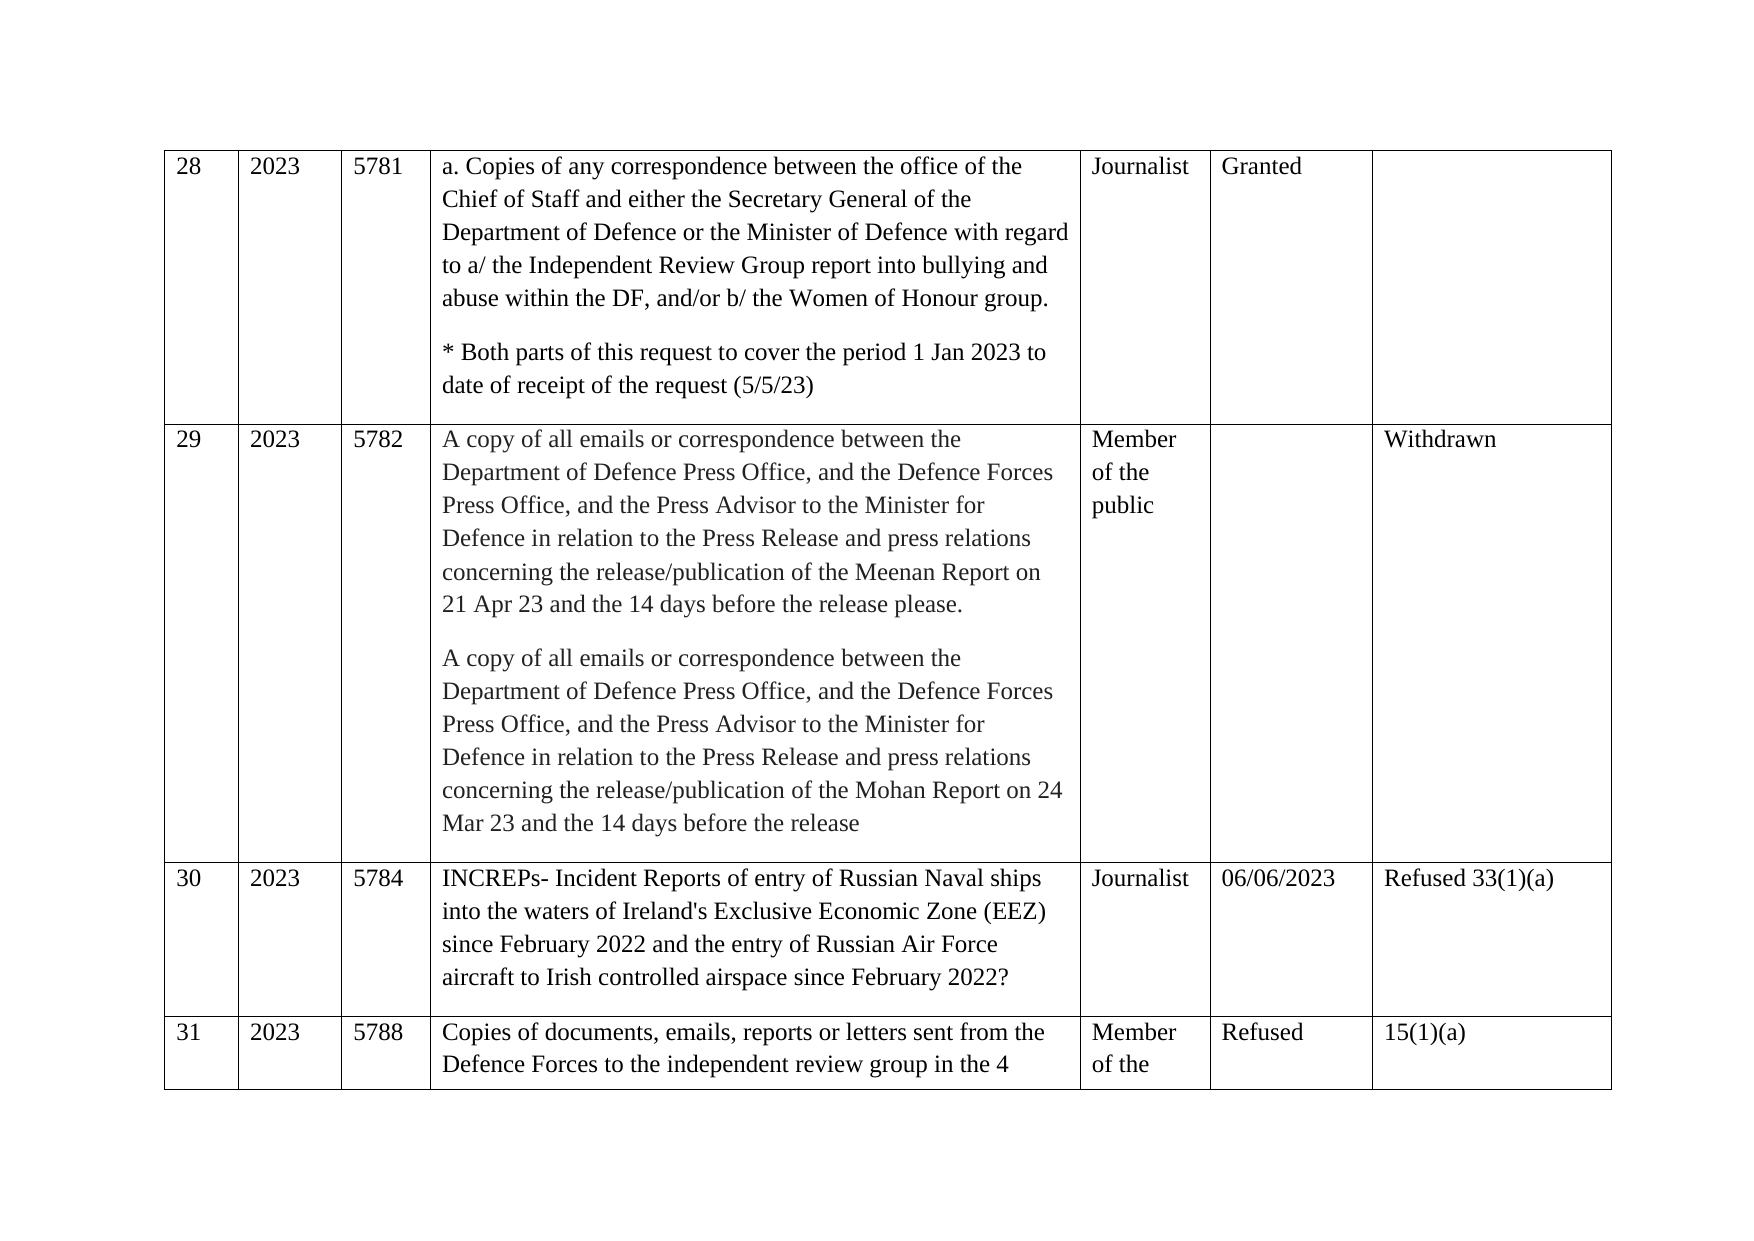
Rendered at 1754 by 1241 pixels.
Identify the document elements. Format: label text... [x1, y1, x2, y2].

table_cell 5788 [342, 1017, 430, 1089]
table_cell a. Copies of any correspondence between the office of the Chief of Staff and either the Secretary General of the Department of Defence or the Minister of Defence with regard to a/ the Independent Review Group report into bullying and abuse within the DF, and/or b/ the Women of Honour group. * Both parts of this request to cover the period 1 Jan 2023 to date of receipt of the request (5/5/23) [431, 151, 1080, 423]
table_cell 31 [165, 1017, 238, 1089]
table_cell 5784 [342, 863, 430, 1016]
table_cell [1373, 151, 1611, 423]
table_cell [1211, 425, 1372, 862]
table_cell 2023 [239, 151, 341, 423]
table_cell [431, 1017, 1080, 1089]
table_cell Refused [1211, 1017, 1372, 1089]
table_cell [1081, 1017, 1210, 1089]
table_cell 2023 [239, 863, 341, 1016]
table_cell Member of the public [1081, 425, 1210, 862]
table_cell A copy of all emails or correspondence between the Department of Defence Press Office, and the Defence Forces Press Office, and the Press Advisor to the Minister for Defence in relation to the Press Release and press relations concerning the release/publication of the Meenan Report on 21 Apr 23 and the 14 days before the release please. A copy of all emails or correspondence between the Department of Defence Press Office, and the Defence Forces Press Office, and the Press Advisor to the Minister for Defence in relation to the Press Release and press relations concerning the release/publication of the Mohan Report on 24 Mar 23 and the 14 days before the release [431, 425, 1080, 862]
table_cell 2023 [239, 1017, 341, 1089]
table_cell 29 [165, 425, 238, 862]
table_cell Withdrawn [1373, 425, 1611, 862]
table_cell 5781 [342, 151, 430, 423]
table_cell 15(1)(a) [1373, 1017, 1611, 1089]
table_cell 28 [165, 151, 238, 423]
table_cell 5782 [342, 425, 430, 862]
table_cell INCREPs- Incident Reports of entry of Russian Naval ships into the waters of Ireland's Exclusive Economic Zone (EEZ) since February 2022 and the entry of Russian Air Force aircraft to Irish controlled airspace since February 2022? [431, 863, 1080, 1016]
table_cell 2023 [239, 425, 341, 862]
table_cell Granted [1211, 151, 1372, 423]
table_cell Journalist [1081, 863, 1210, 1016]
table_cell Journalist [1081, 151, 1210, 423]
table_cell Refused 33(1)(a) [1373, 863, 1611, 1016]
table_cell 06/06/2023 [1211, 863, 1372, 1016]
table_cell 30 [165, 863, 238, 1016]
